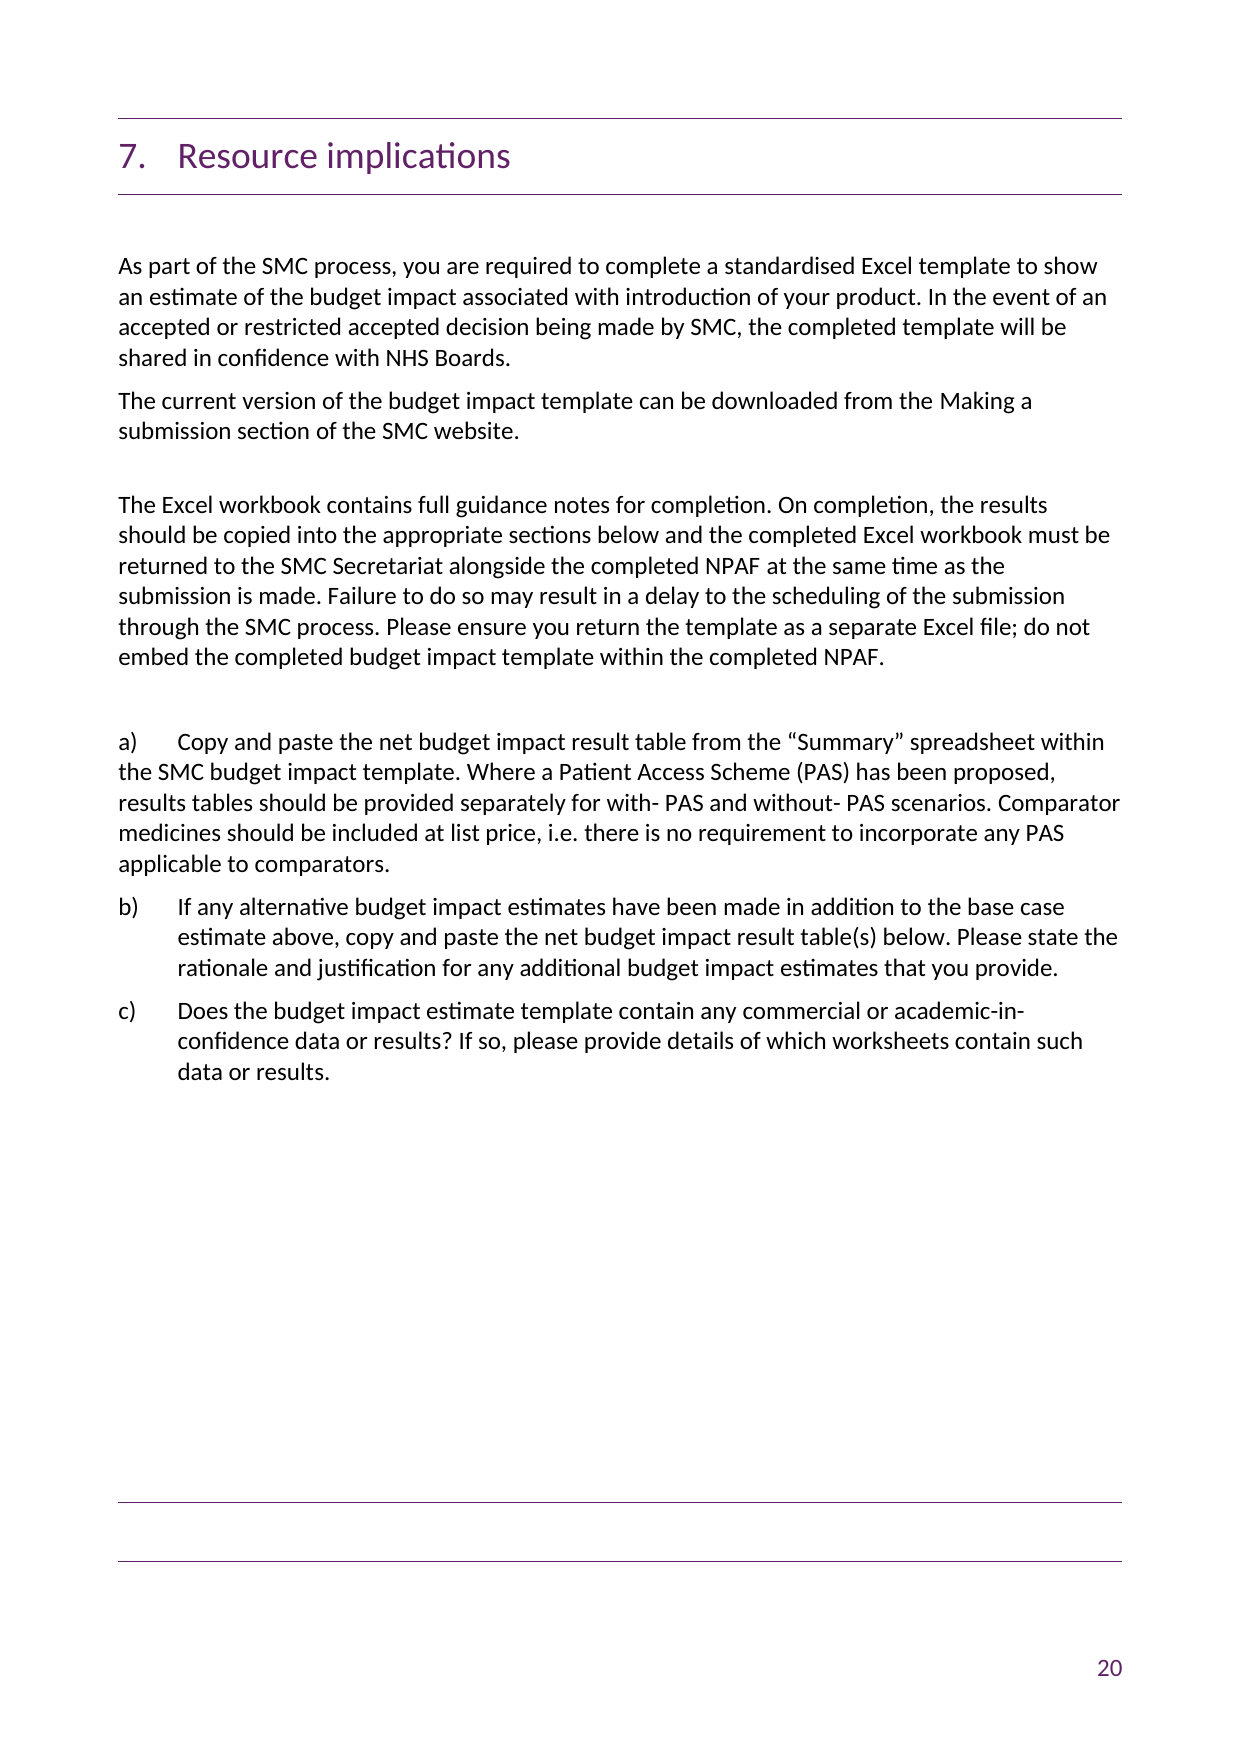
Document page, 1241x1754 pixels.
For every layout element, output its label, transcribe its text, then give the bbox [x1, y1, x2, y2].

subtitle 7. Resource implications [118, 119, 1122, 194]
text The current version of the budget impact template can be downloaded from the Making a submission section of the SMC website. [118, 385, 1122, 446]
text The Excel workbook contains full guidance notes for completion. On completion, the results should be copied into the appropriate sections below and the completed Excel workbook must be returned to the SMC Secretariat alongside the completed NPAF at the same time as the submission is made. Failure to do so may result in a delay to the scheduling of the submission through the SMC process. Please ensure you return the template as a separate Excel file; do not embed the completed budget impact template within the completed NPAF. [118, 458, 1122, 672]
subtitle Copy and paste the net budget impact result table from the “Summary” spreadsheet within the SMC budget impact template. Where a Patient Access Scheme (PAS) has been proposed, results tables should be provided separately for with- PAS and without- PAS scenarios. Comparator medicines should be included at list price, i.e. there is no requirement to incorporate any PAS applicable to comparators. [118, 726, 1122, 878]
subtitle Does the budget impact estimate template contain any commercial or academic-in-confidence data or results? If so, please provide details of which worksheets contain such data or results. [118, 995, 1122, 1087]
subtitle If any alternative budget impact estimates have been made in addition to the base case estimate above, copy and paste the net budget impact result table(s) below. Please state the rationale and justification for any additional budget impact estimates that you provide. [118, 891, 1122, 982]
text As part of the SMC process, you are required to complete a standardised Excel template to show an estimate of the budget impact associated with introduction of your product. In the event of an accepted or restricted accepted decision being made by SMC, the completed template will be shared in confidence with NHS Boards. [118, 250, 1122, 372]
